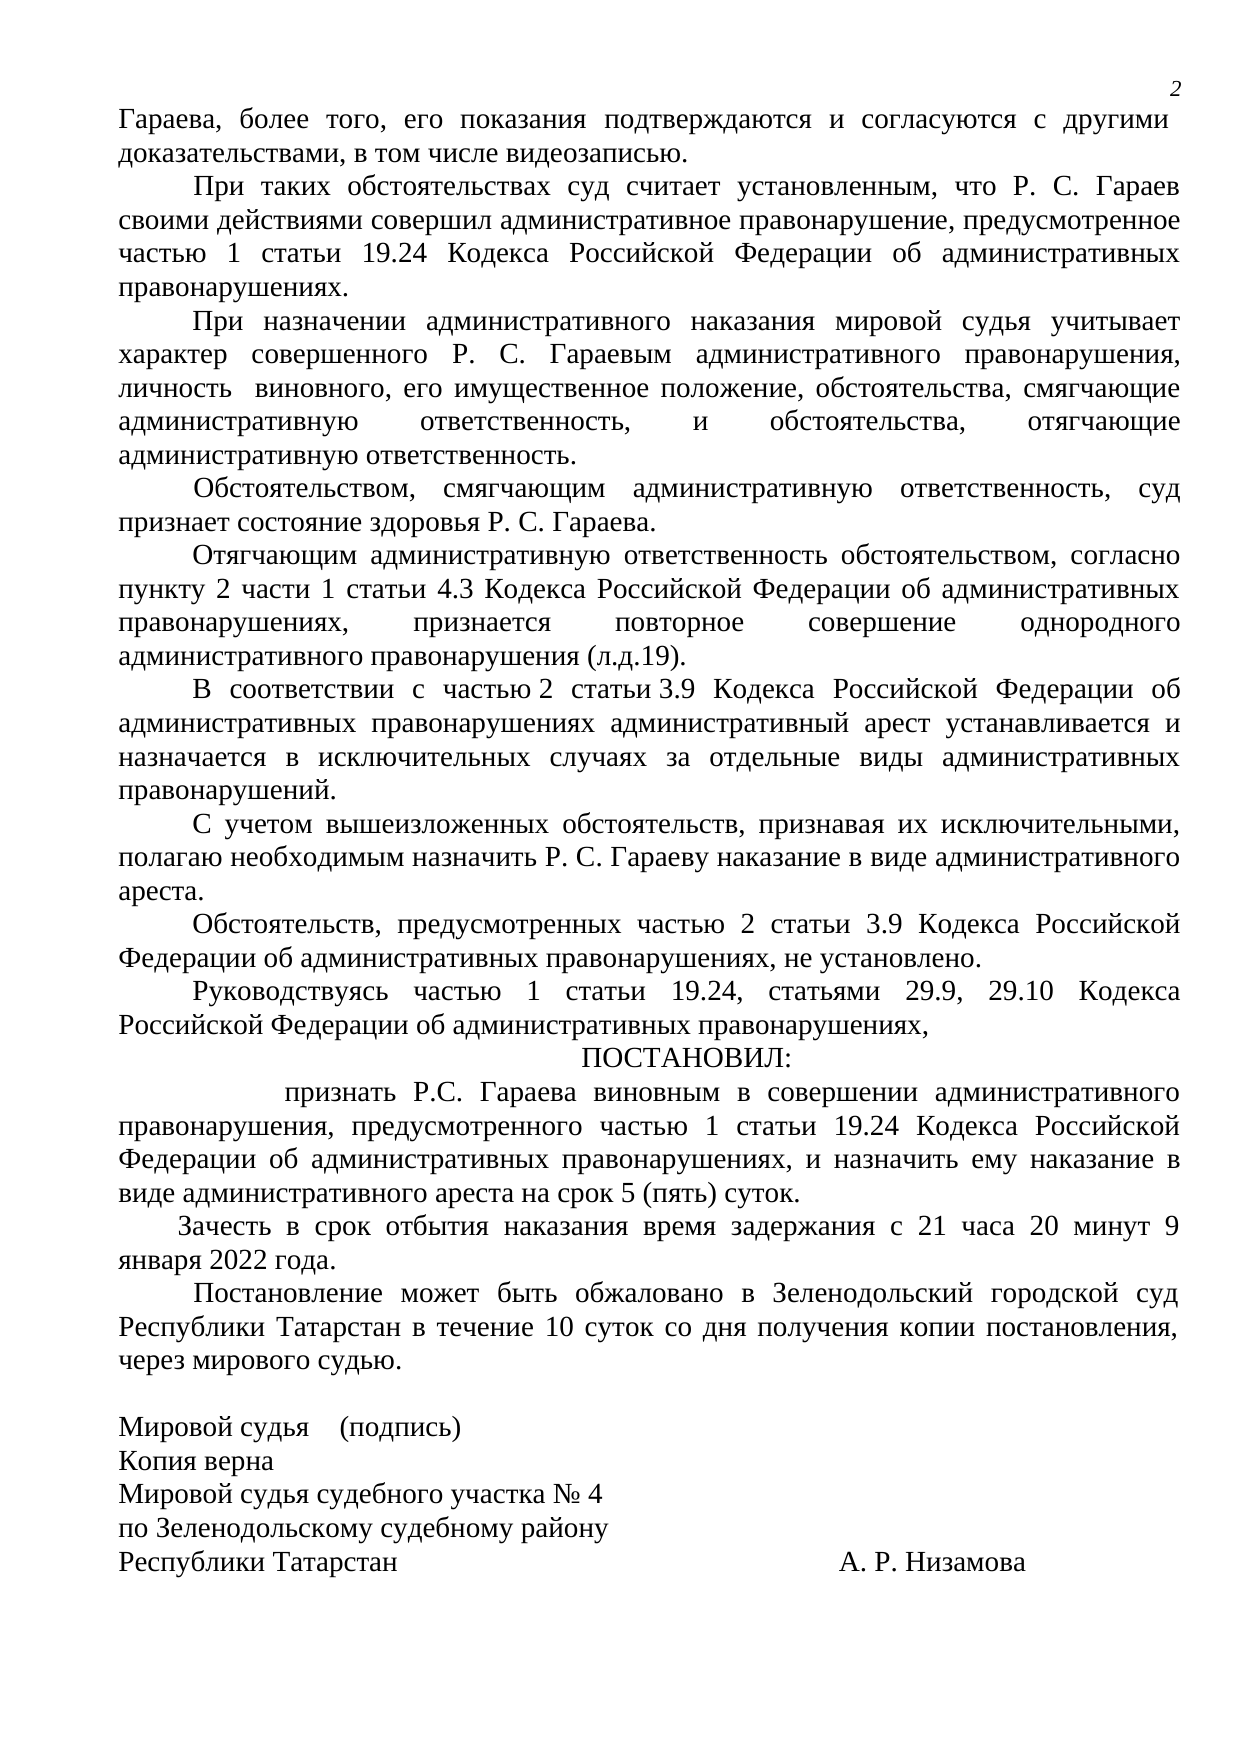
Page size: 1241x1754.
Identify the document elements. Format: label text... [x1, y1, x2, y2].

text признать Р.С. Гараева виновным в совершении административного правонарушения, предусмотренного частью 1 статьи 19.24 Кодекса Российской Федерации об административных правонарушениях, и назначить ему наказание в виде административного ареста на срок 5 (пять) суток. [118, 1074, 1181, 1208]
text Копия верна [118, 1443, 1181, 1477]
text Отягчающим административную ответственность обстоятельством, согласно пункту 2 части 1 статьи 4.3 Кодекса Российской Федерации об административных правонарушениях, признается повторное совершение однородного административного правонарушения (л.д.19). [118, 537, 1181, 672]
text Постановление может быть обжаловано в Зеленодольский городской суд Республики Татарстан в течение 10 суток со дня получения копии постановления, через мирового судью. [118, 1275, 1179, 1376]
text При таких обстоятельствах суд считает установленным, что Р. С. Гараев своими действиями совершил административное правонарушение, предусмотренное частью 1 статьи 19.24 Кодекса Российской Федерации об административных правонарушениях. [118, 168, 1181, 303]
text При назначении административного наказания мировой судья учитывает характер совершенного Р. С. Гараевым административного правонарушения, личность виновного, его имущественное положение, обстоятельства, смягчающие административную ответственность, и обстоятельства, отягчающие административную ответственность. [118, 303, 1181, 470]
text Мировой судья судебного участка № 4 [118, 1477, 1181, 1510]
text Мировой судья (подпись) [118, 1409, 1181, 1443]
text Обстоятельств, предусмотренных частью 2 статьи 3.9 Кодекса Российской Федерации об административных правонарушениях, не установлено. [118, 906, 1181, 973]
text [118, 101, 1181, 168]
text Обстоятельством, смягчающим административную ответственность, суд признает состояние здоровья Р. С. Гараева. [118, 470, 1181, 537]
text Республики Татарстан А. Р. Низамова [118, 1544, 1181, 1577]
text ПОСТАНОВИЛ: [118, 1041, 1181, 1074]
text В соответствии с частью 2 статьи 3.9 Кодекса Российской Федерации об административных правонарушениях административный арест устанавливается и назначается в исключительных случаях за отдельные виды административных правонарушений. [118, 672, 1181, 806]
text С учетом вышеизложенных обстоятельств, признавая их исключительными, полагаю необходимым назначить Р. С. Гараеву наказание в виде административного ареста. [118, 806, 1181, 906]
text Зачесть в срок отбытия наказания время задержания с 21 часа 20 минут 9 января 2022 года. [118, 1208, 1181, 1275]
text Руководствуясь частью 1 статьи 19.24, статьями 29.9, 29.10 Кодекса Российской Федерации об административных правонарушениях, [118, 973, 1181, 1041]
text по Зеленодольскому судебному району [118, 1510, 1181, 1544]
